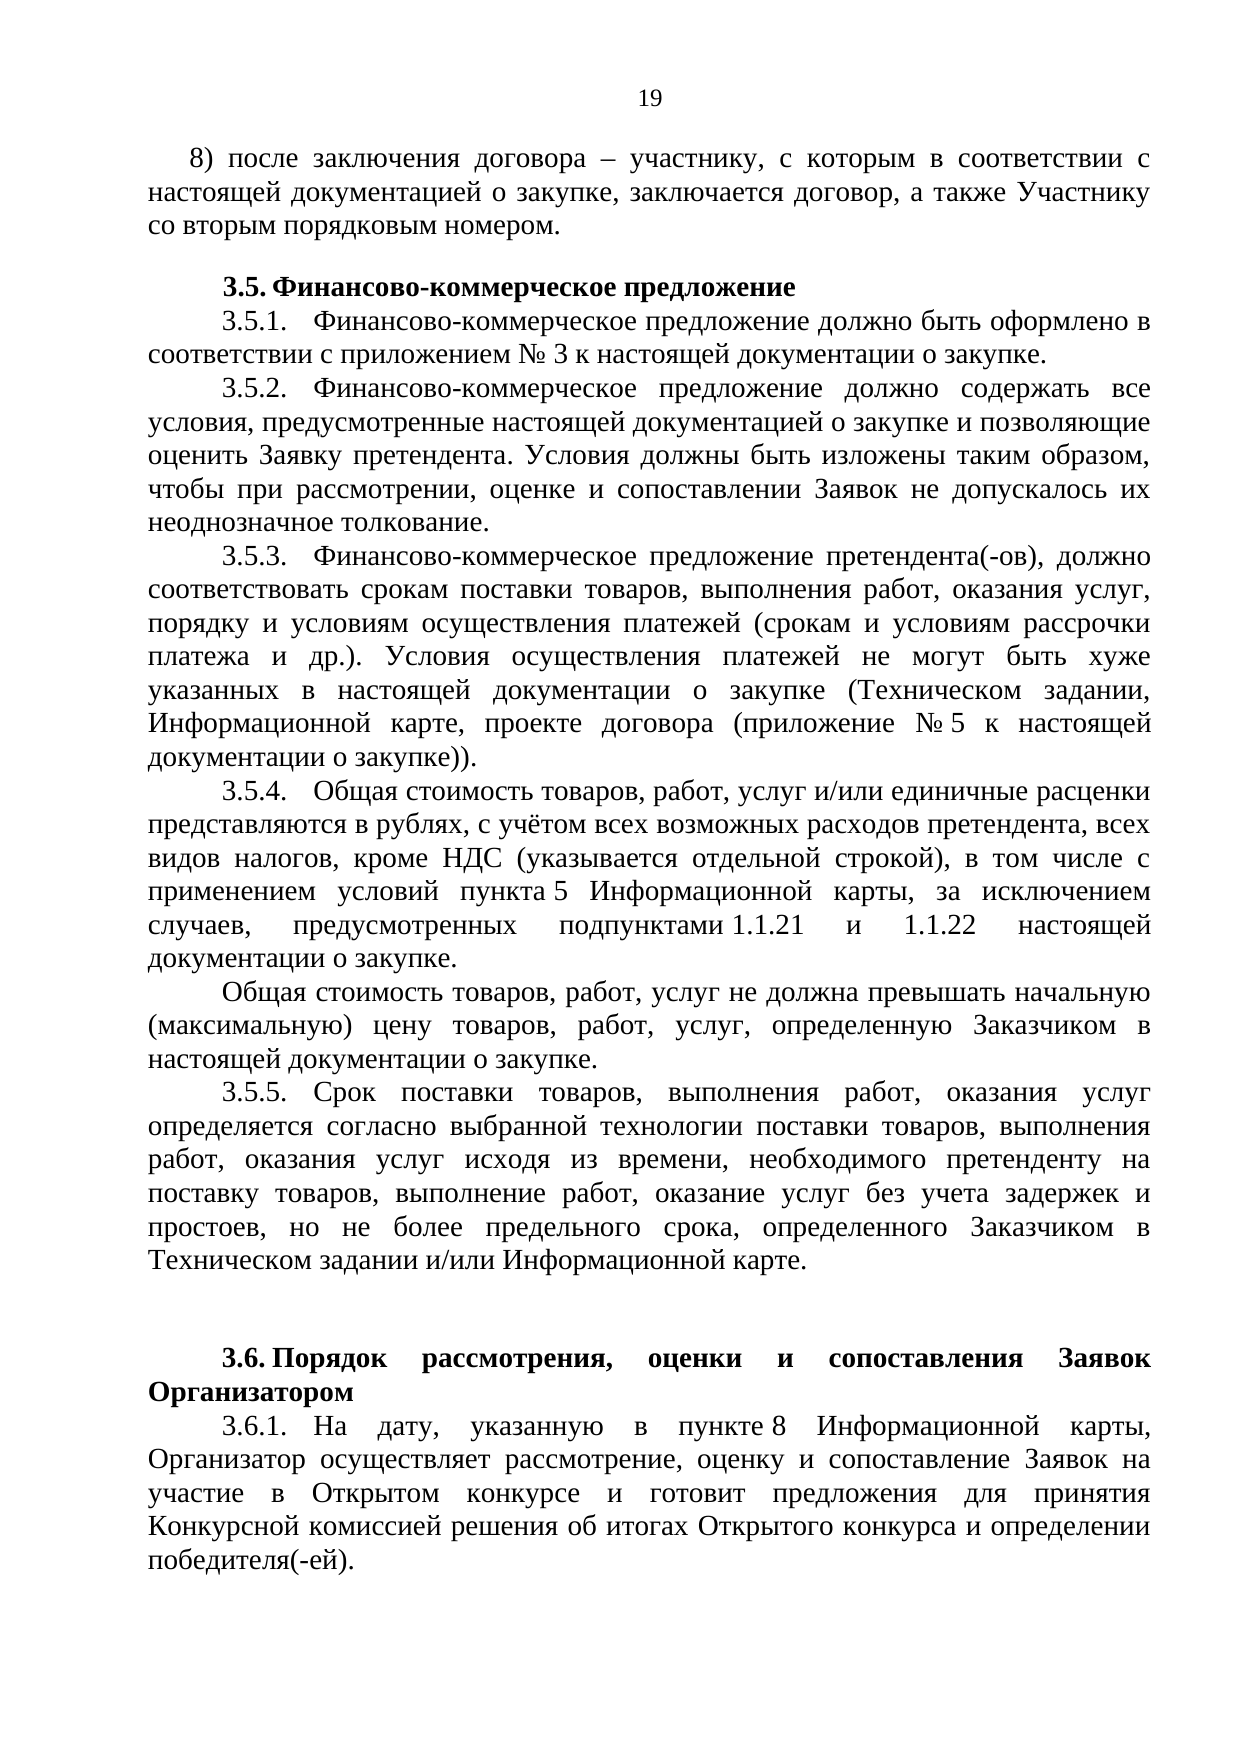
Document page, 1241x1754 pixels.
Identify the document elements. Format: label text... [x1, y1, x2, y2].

subtitle Финансово-коммерческое предложение [148, 269, 1152, 303]
list Финансово-коммерческое предложение должно содержать все условия, предусмотренные настоящей документацией о закупке и позволяющие оценить Заявку претендента. Условия должны быть изложены таким образом, чтобы при рассмотрении, оценке и сопоставлении Заявок не допускалось их неоднозначное толкование. [148, 370, 1152, 538]
text Общая стоимость товаров, работ, услуг не должна превышать начальную (максимальную) цену товаров, работ, услуг, определенную Заказчиком в настоящей документации о закупке. [148, 974, 1152, 1074]
list Финансово-коммерческое предложение претендента(-ов), должно соответствовать срокам поставки товаров, выполнения работ, оказания услуг, порядку и условиям осуществления платежей (срокам и условиям рассрочки платежа и др.). Условия осуществления платежей не могут быть хуже указанных в настоящей документации о закупке (Техническом задании, Информационной карте, проекте договора (приложение № 5 к настоящей документации о закупке)). [148, 538, 1152, 773]
text 8) после заключения договора – участнику, с которым в соответствии с настоящей документацией о закупке, заключается договор, а также Участнику со вторым порядковым номером. [148, 140, 1152, 241]
list Порядок рассмотрения, оценки и сопоставления Заявок Организатором [148, 1341, 1152, 1408]
list На дату, указанную в пункте 8 Информационной карты, Организатор осуществляет рассмотрение, оценку и сопоставление Заявок на участие в Открытом конкурсе и готовит предложения для принятия Конкурсной комиссией решения об итогах Открытого конкурса и определении победителя(-ей). [148, 1408, 1152, 1575]
list Срок поставки товаров, выполнения работ, оказания услуг определяется согласно выбранной технологии поставки товаров, выполнения работ, оказания услуг исходя из времени, необходимого претенденту на поставку товаров, выполнение работ, оказание услуг без учета задержек и простоев, но не более предельного срока, определенного Заказчиком в Техническом задании и/или Информационной карте. [148, 1074, 1152, 1276]
list Общая стоимость товаров, работ, услуг и/или единичные расценки представляются в рублях, с учётом всех возможных расходов претендента, всех видов налогов, кроме НДС (указывается отдельной строкой), в том числе с применением условий пункта 5 Информационной карты, за исключением случаев, предусмотренных подпунктами 1.1.21 и 1.1.22 настоящей документации о закупке. [148, 773, 1152, 974]
list Финансово-коммерческое предложение должно быть оформлено в соответствии с приложением № 3 к настоящей документации о закупке. [148, 303, 1152, 370]
